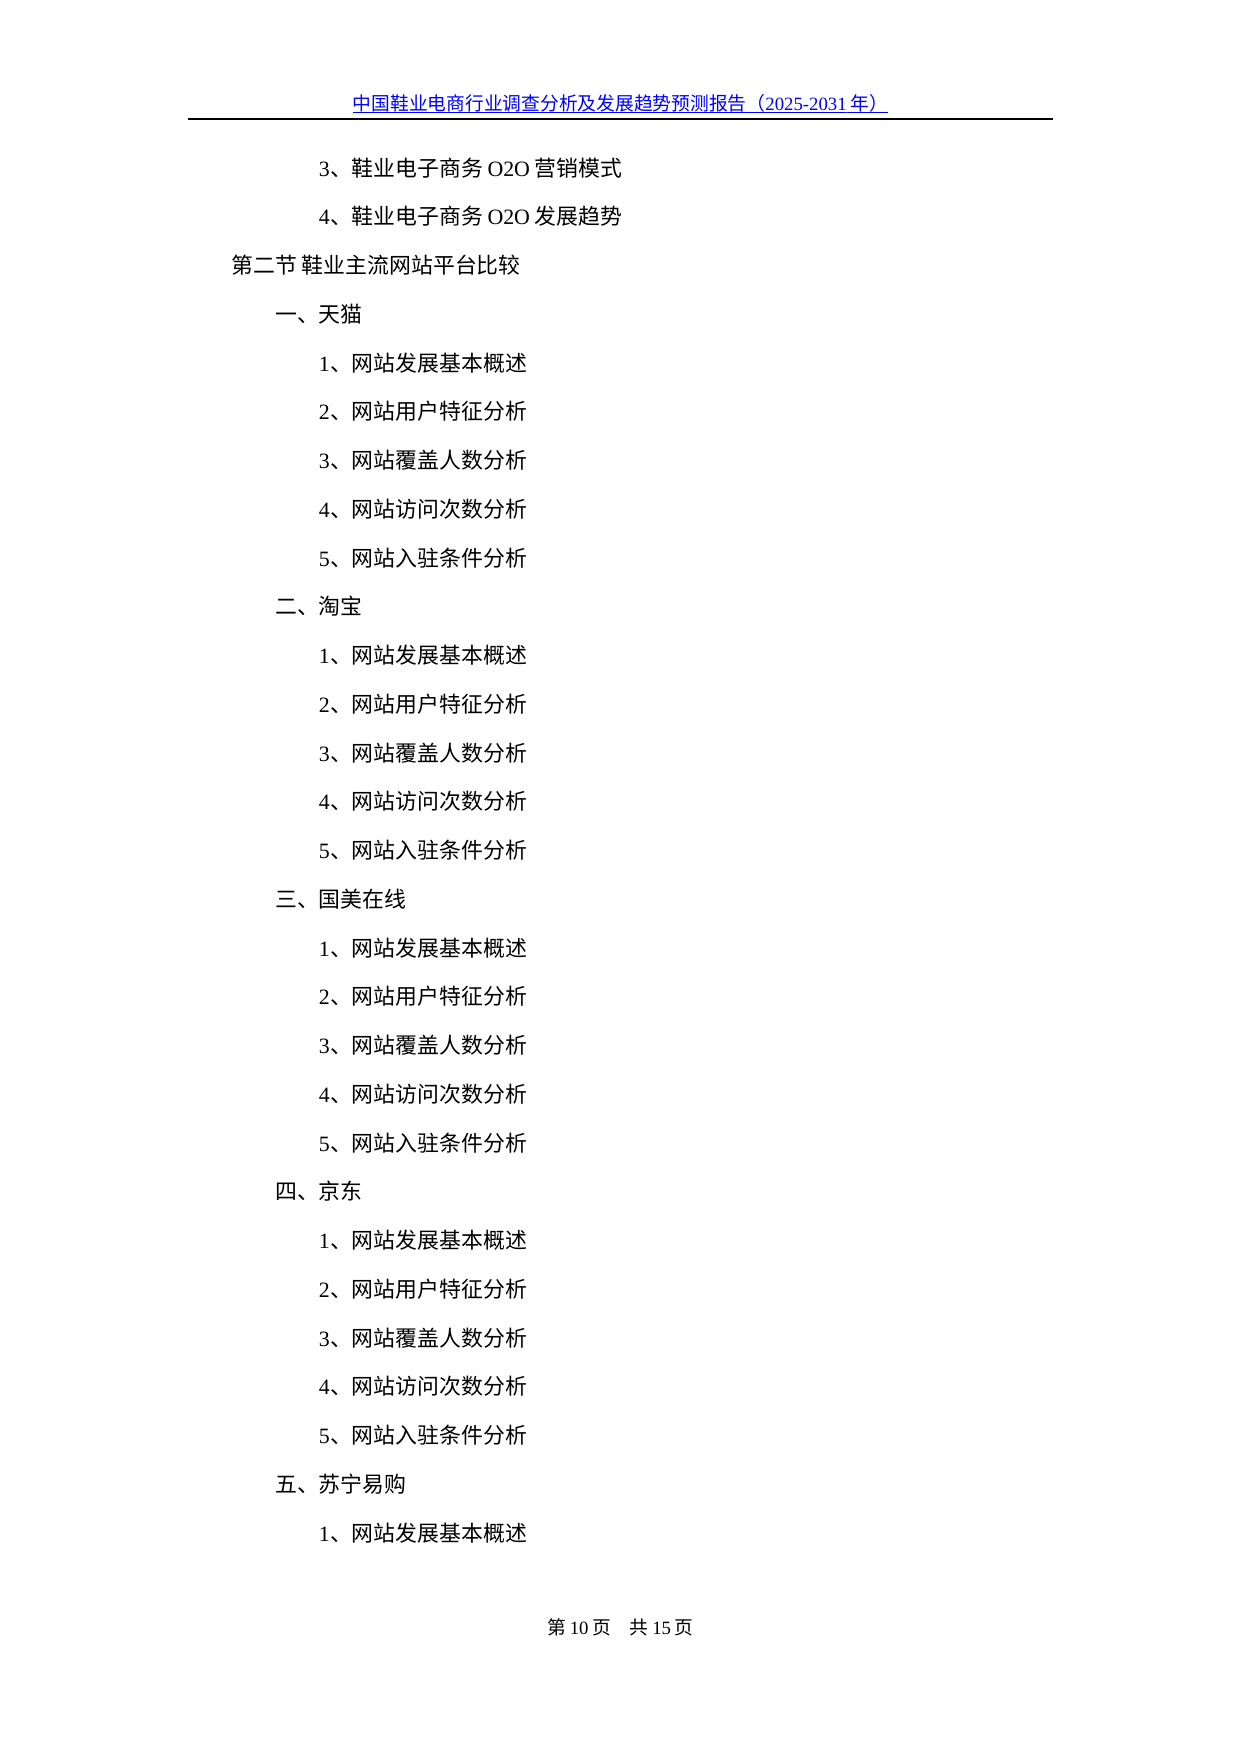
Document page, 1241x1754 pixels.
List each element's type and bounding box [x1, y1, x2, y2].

text [187, 150, 1053, 1548]
